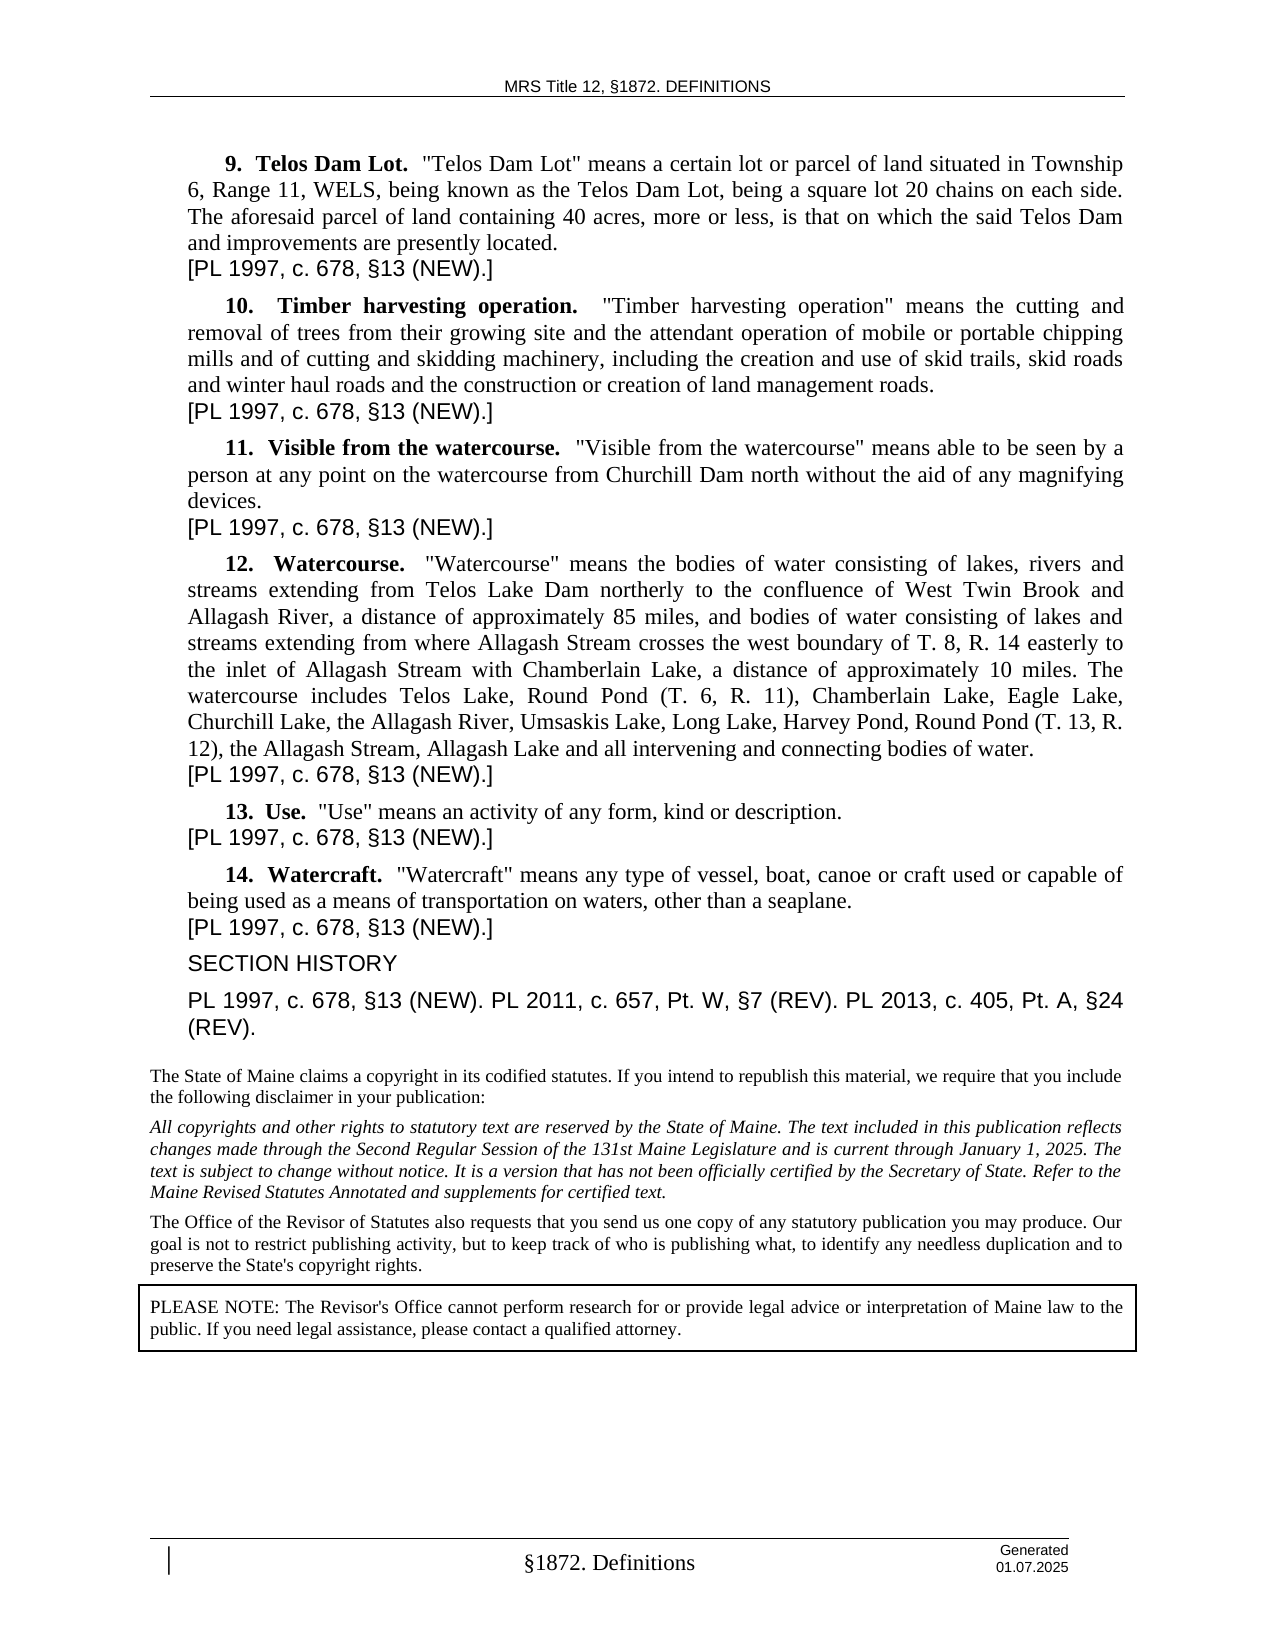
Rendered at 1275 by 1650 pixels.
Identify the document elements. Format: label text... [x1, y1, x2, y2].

text 10. Timber harvesting operation. "Timber harvesting operation" means the cutting and removal of trees from their growing site and the attendant operation of mobile or portable chipping mills and of cutting and skidding machinery, including the creation and use of skid trails, skid roads and winter haul roads and the construction or creation of land management roads. [187, 292, 1125, 398]
text 11. Visible from the watercourse. "Visible from the watercourse" means able to be seen by a person at any point on the watercourse from Churchill Dam north without the aid of any magnifying devices. [187, 434, 1125, 513]
text [PL 1997, c. 678, §13 (NEW).] [187, 914, 1125, 940]
text SECTION HISTORY [187, 950, 1125, 977]
text The State of Maine claims a copyright in its codified statutes. If you intend to republish this material, we require that you include the following disclaimer in your publication: [150, 1065, 1125, 1108]
text [PL 1997, c. 678, §13 (NEW).] [187, 761, 1125, 787]
text 14. Watercraft. "Watercraft" means any type of vessel, boat, canoe or craft used or capable of being used as a means of transportation on waters, other than a seaplane. [187, 861, 1125, 914]
text 13. Use. "Use" means an activity of any form, kind or description. [187, 798, 1125, 824]
text PL 1997, c. 678, §13 (NEW). PL 2011, c. 657, Pt. W, §7 (REV). PL 2013, c. 405, Pt. A, §24 (REV). [187, 987, 1125, 1040]
text PLEASE NOTE: The Revisor's Office cannot perform research for or provide legal advice or interpretation of Maine law to the public. If you need legal assistance, please contact a qualified attorney. [140, 1286, 1135, 1350]
text [PL 1997, c. 678, §13 (NEW).] [187, 398, 1125, 424]
text [PL 1997, c. 678, §13 (NEW).] [187, 824, 1125, 851]
text 9. Telos Dam Lot. "Telos Dam Lot" means a certain lot or parcel of land situated in Township 6, Range 11, WELS, being known as the Telos Dam Lot, being a square lot 20 chains on each side. The aforesaid parcel of land containing 40 acres, more or less, is that on which the said Telos Dam and improvements are presently located. [187, 150, 1125, 255]
text [PL 1997, c. 678, §13 (NEW).] [187, 513, 1125, 540]
text [PL 1997, c. 678, §13 (NEW).] [187, 255, 1125, 282]
text All copyrights and other rights to statutory text are reserved by the State of Maine. The text included in this publication reflects changes made through the Second Regular Session of the 131st Maine Legislature and is current through January 1, 2025 . The text is subject to change without notice. It is a version that has not been officially certified by the Secretary of State. Refer to the Maine Revised Statutes Annotated and supplements for certified text. [150, 1116, 1125, 1203]
text The Office of the Revisor of Statutes also requests that you send us one copy of any statutory publication you may produce. Our goal is not to restrict publishing activity, but to keep track of who is publishing what, to identify any needless duplication and to preserve the State's copyright rights. [150, 1211, 1125, 1276]
text 12. Watercourse. "Watercourse" means the bodies of water consisting of lakes, rivers and streams extending from Telos Lake Dam northerly to the confluence of West Twin Brook and Allagash River, a distance of approximately 85 miles, and bodies of water consisting of lakes and streams extending from where Allagash Stream crosses the west boundary of T. 8, R. 14 easterly to the inlet of Allagash Stream with Chamberlain Lake, a distance of approximately 10 miles. The watercourse includes Telos Lake, Round Pond (T. 6, R. 11), Chamberlain Lake, Eagle Lake, Churchill Lake, the Allagash River, Umsaskis Lake, Long Lake, Harvey Pond, Round Pond (T. 13, R. 12), the Allagash Stream, Allagash Lake and all intervening and connecting bodies of water. [187, 550, 1125, 761]
